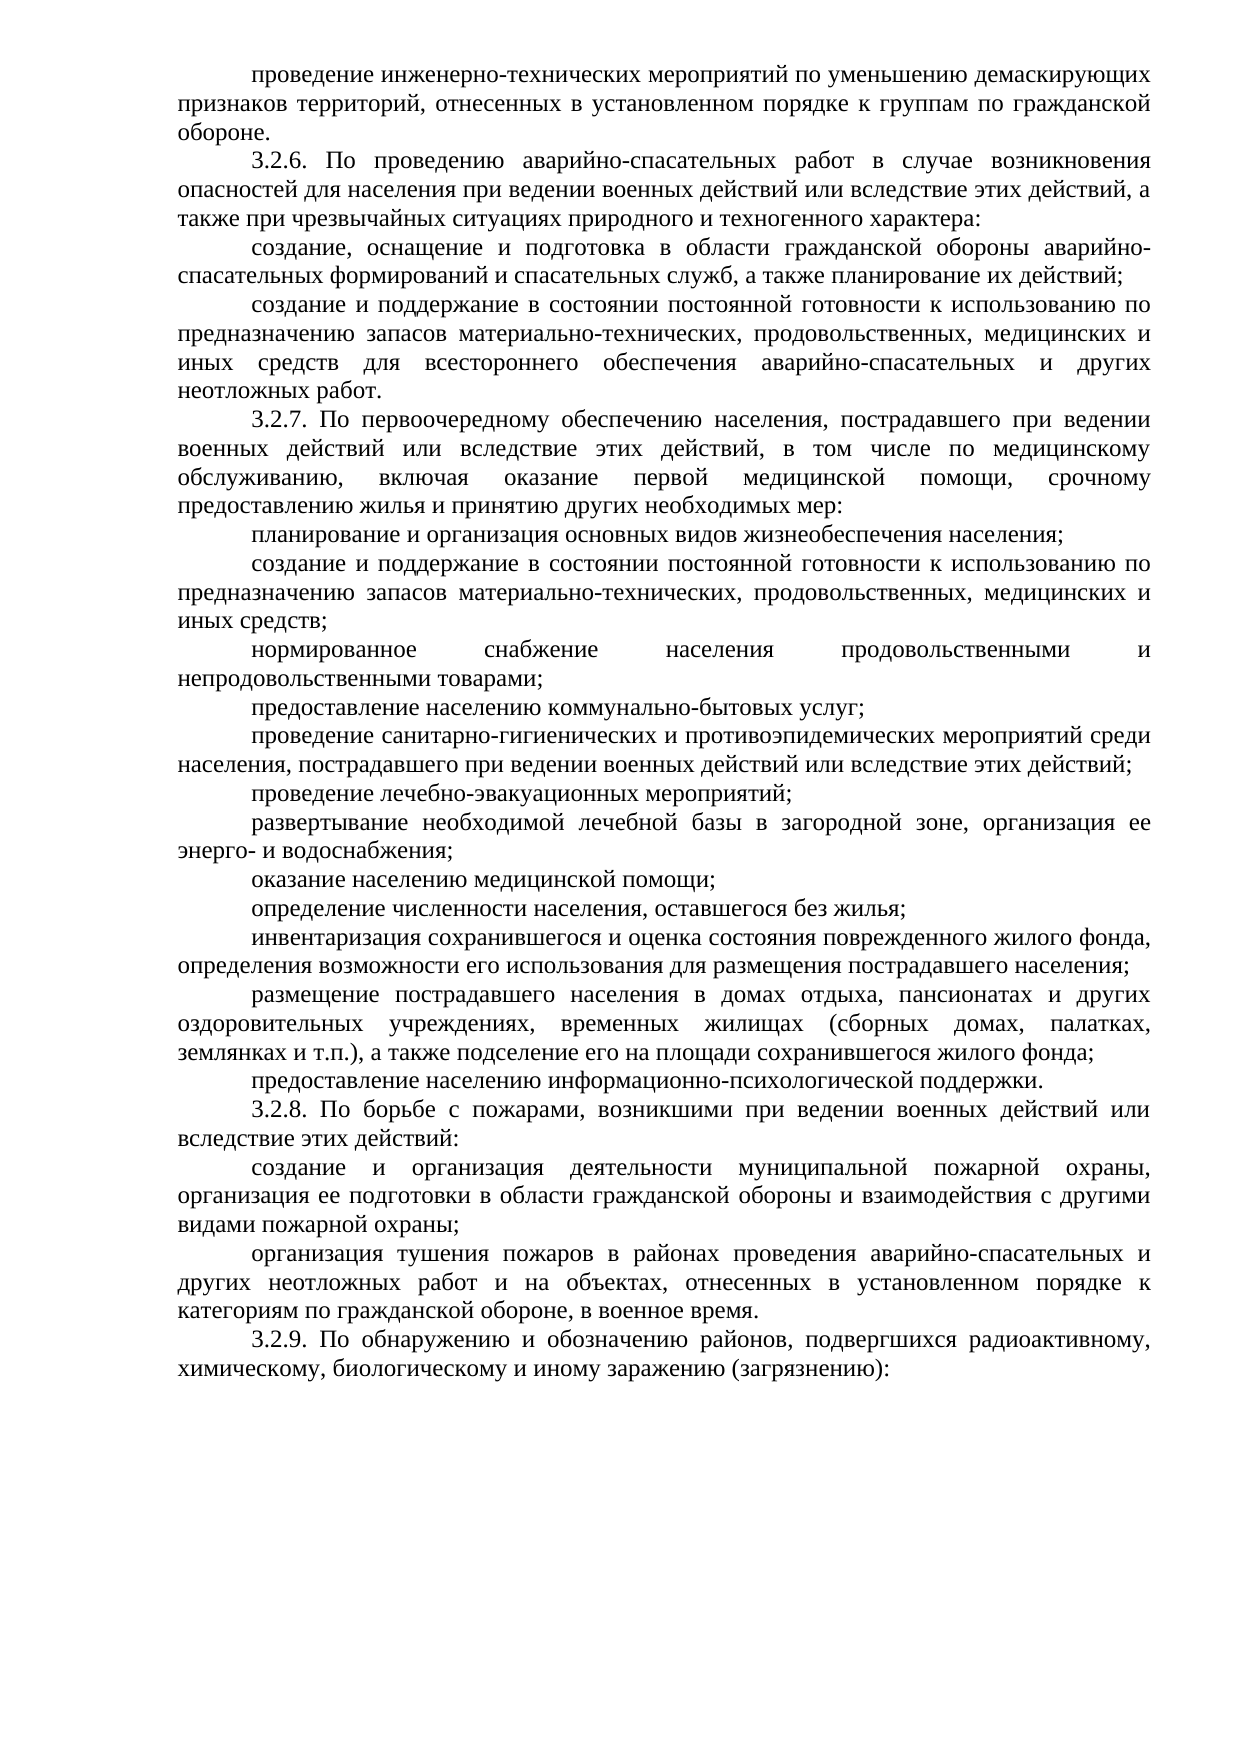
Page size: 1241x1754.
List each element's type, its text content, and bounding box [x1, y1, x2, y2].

text создание и поддержание в состоянии постоянной готовности к использованию по предназначению запасов материально-технических, продовольственных, медицинских и иных средств; [177, 548, 1152, 634]
text планирование и организация основных видов жизнеобеспечения населения; [177, 519, 1152, 548]
text развертывание необходимой лечебной базы в загородной зоне, организация ее энерго- и водоснабжения; [177, 807, 1152, 864]
text создание и организация деятельности муниципальной пожарной охраны, организация ее подготовки в области гражданской обороны и взаимодействия с другими видами пожарной охраны; [177, 1152, 1152, 1238]
text нормированное снабжение населения продовольственными и непродовольственными товарами; [177, 634, 1152, 692]
text предоставление населению информационно-психологической поддержки. [177, 1065, 1152, 1094]
text 3.2.8. По борьбе с пожарами, возникшими при ведении военных действий или вследствие этих действий: [177, 1094, 1152, 1152]
text оказание населению медицинской помощи; [177, 864, 1152, 893]
text создание, оснащение и подготовка в области гражданской обороны аварийно-спасательных формирований и спасательных служб, а также планирование их действий; [177, 232, 1152, 289]
text инвентаризация сохранившегося и оценка состояния поврежденного жилого фонда, определения возможности его использования для размещения пострадавшего населения; [177, 922, 1152, 979]
text 3.2.9. По обнаружению и обозначению районов, подвергшихся радиоактивному, химическому, биологическому и иному заражению (загрязнению): [177, 1324, 1152, 1382]
text размещение пострадавшего населения в домах отдыха, пансионатах и других оздоровительных учреждениях, временных жилищах (сборных домах, палатках, землянках и т.п.), а также подселение его на площади сохранившегося жилого фонда; [177, 979, 1152, 1065]
text 3.2.6. По проведению аварийно-спасательных работ в случае возникновения опасностей для населения при ведении военных действий или вследствие этих действий, а также при чрезвычайных ситуациях природного и техногенного характера: [177, 145, 1152, 232]
text проведение санитарно-гигиенических и противоэпидемических мероприятий среди населения, пострадавшего при ведении военных действий или вследствие этих действий; [177, 720, 1152, 778]
text 3.2.7. По первоочередному обеспечению населения, пострадавшего при ведении военных действий или вследствие этих действий, в том числе по медицинскому обслуживанию, включая оказание первой медицинской помощи, срочному предоставлению жилья и принятию других необходимых мер: [177, 404, 1152, 519]
text определение численности населения, оставшегося без жилья; [177, 893, 1152, 922]
text организация тушения пожаров в районах проведения аварийно-спасательных и других неотложных работ и на объектах, отнесенных в установленном порядке к категориям по гражданской обороне, в военное время. [177, 1238, 1152, 1324]
text проведение инженерно-технических мероприятий по уменьшению демаскирующих признаков территорий, отнесенных в установленном порядке к группам по гражданской обороне. [177, 59, 1152, 145]
text предоставление населению коммунально-бытовых услуг; [177, 692, 1152, 720]
text проведение лечебно-эвакуационных мероприятий; [177, 778, 1152, 807]
text создание и поддержание в состоянии постоянной готовности к использованию по предназначению запасов материально-технических, продовольственных, медицинских и иных средств для всестороннего обеспечения аварийно-спасательных и других неотложных работ. [177, 289, 1152, 404]
